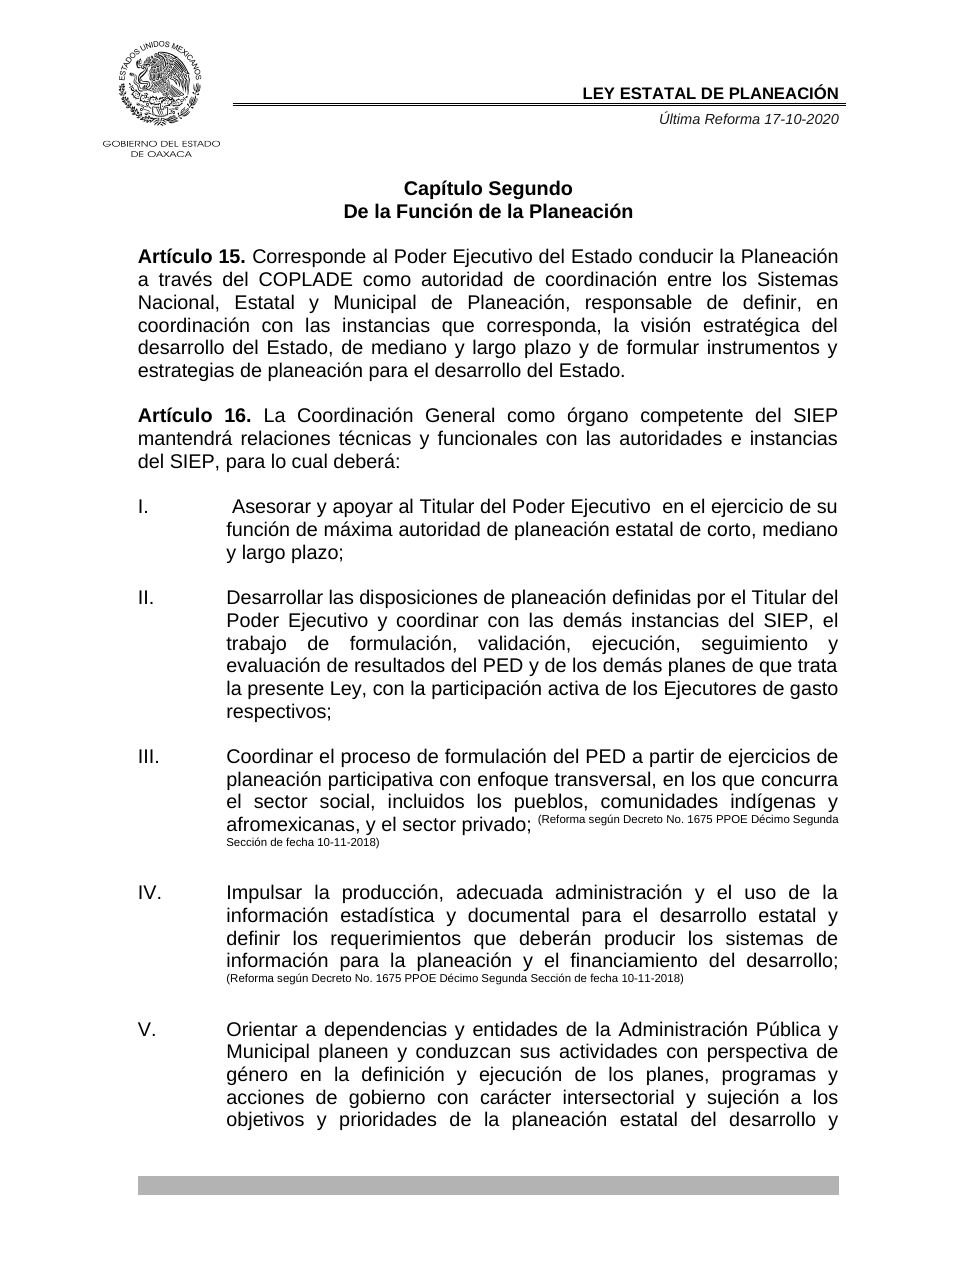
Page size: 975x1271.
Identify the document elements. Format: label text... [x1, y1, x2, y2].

text Artículo 15. Corresponde al Poder Ejecutivo del Estado conducir la Planeación a través del COPLADE como autoridad de coordinación entre los Sistemas Nacional, Estatal y Municipal de Planeación, responsable de definir, en coordinación con las instancias que corresponda, la visión estratégica del desarrollo del Estado, de mediano y largo plazo y de formular instrumentos y estrategias de planeación para el desarrollo del Estado. [138, 245, 839, 382]
text III. Coordinar el proceso de formulación del PED a partir de ejercicios de planeación participativa con enfoque transversal, en los que concurra el sector social, incluidos los pueblos, comunidades indígenas y afromexicanas, y el sector privado; (Reforma según Decreto No. 1675 PPOE Décimo Segunda Sección de fecha 10-11-2018) [138, 745, 839, 858]
text De la Función de la Planeación [138, 200, 839, 223]
text Artículo 16. La Coordinación General como órgano competente del SIEP mantendrá relaciones técnicas y funcionales con las autoridades e instancias del SIEP, para lo cual deberá: [138, 404, 839, 472]
text Capítulo Segundo [138, 177, 839, 200]
text II. Desarrollar las disposiciones de planeación definidas por el Titular del Poder Ejecutivo y coordinar con las demás instancias del SIEP, el trabajo de formulación, validación, ejecución, seguimiento y evaluación de resultados del PED y de los demás planes de que trata la presente Ley, con la participación activa de los Ejecutores de gasto respectivos; [138, 586, 839, 722]
text I. Asesorar y apoyar al Titular del Poder Ejecutivo en el ejercicio de su función de máxima autoridad de planeación estatal de corto, mediano y largo plazo; [138, 495, 839, 563]
text IV. Impulsar la producción, adecuada administración y el uso de la información estadística y documental para el desarrollo estatal y definir los requerimientos que deberán producir los sistemas de información para la planeación y el financiamiento del desarrollo; (Reforma según Decreto No. 1675 PPOE Décimo Segunda Sección de fecha 10-11-2018) [138, 881, 839, 995]
picture [100, 38, 223, 160]
